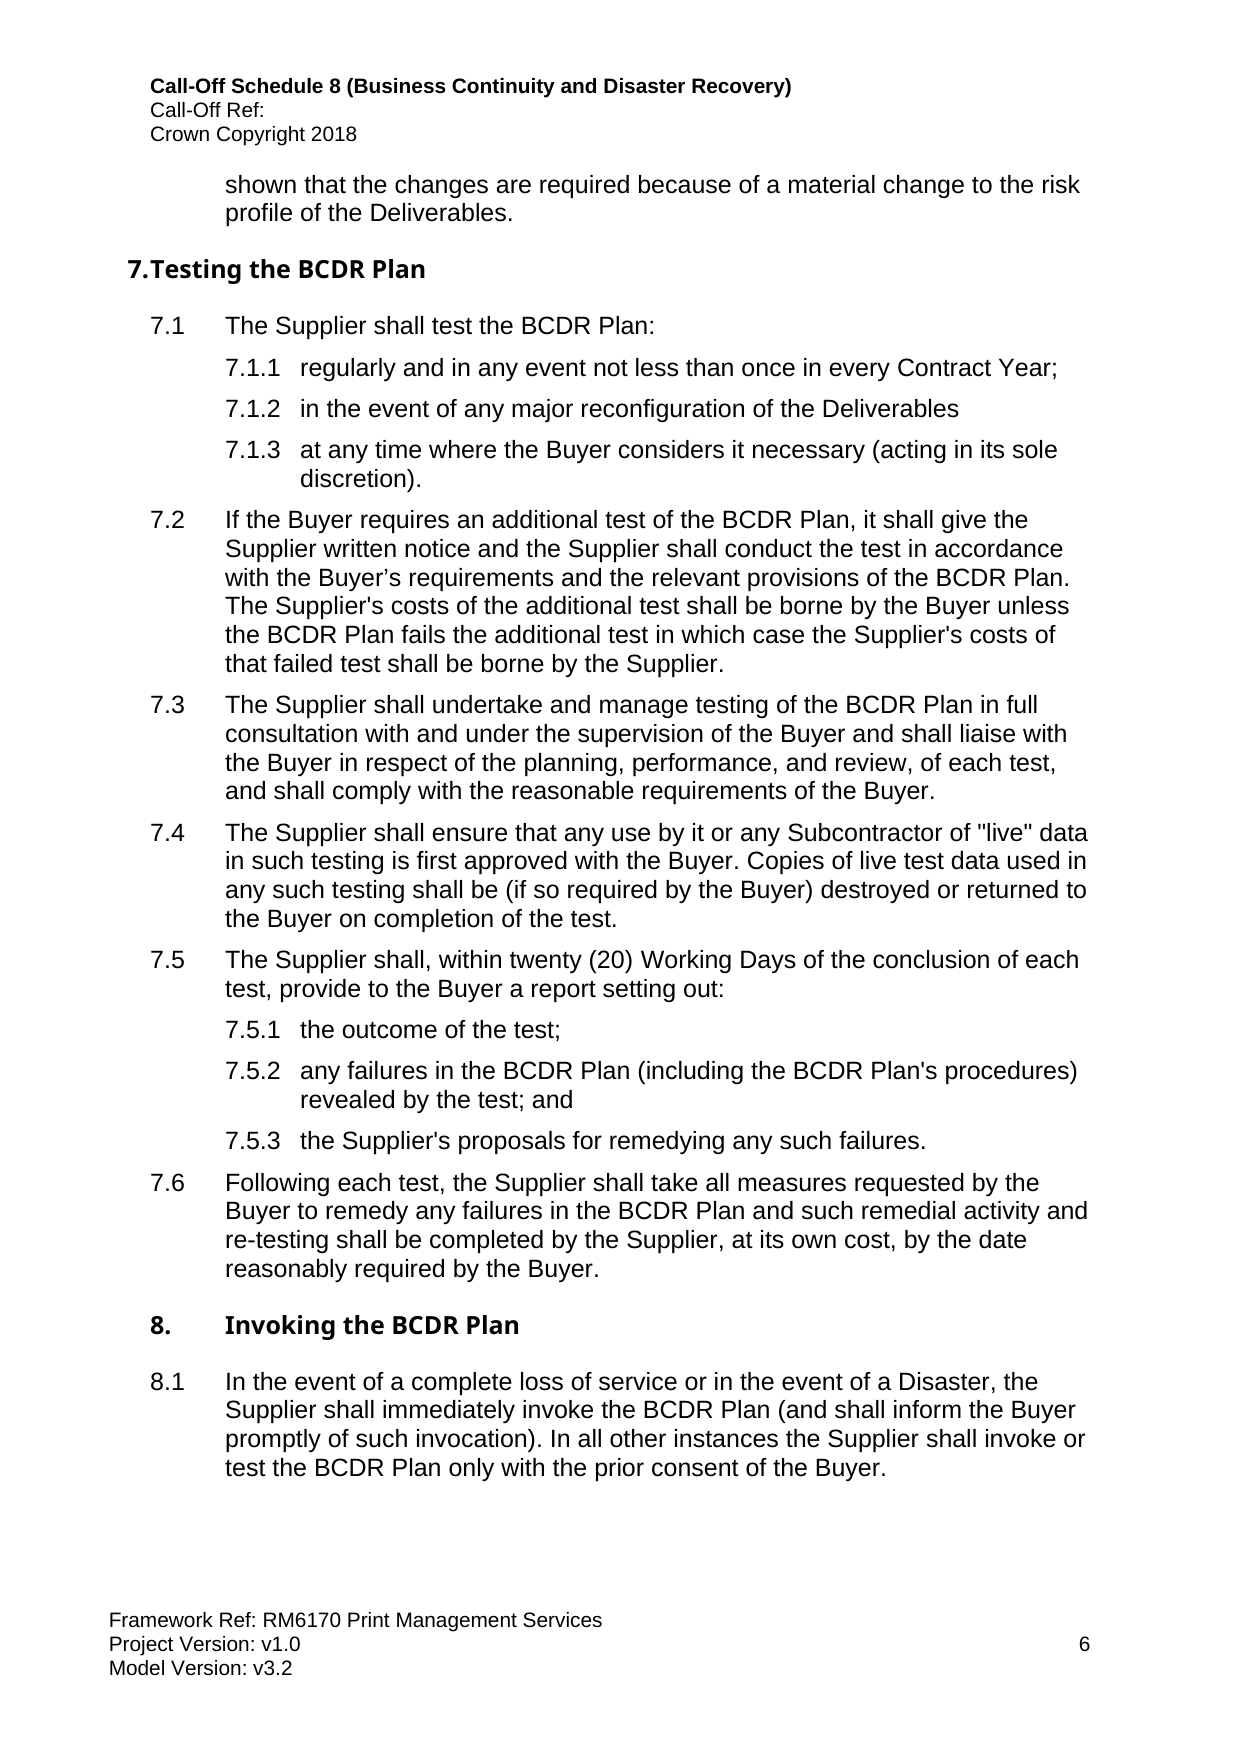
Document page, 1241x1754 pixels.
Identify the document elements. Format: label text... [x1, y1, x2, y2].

list Testing the BCDR Plan [127, 252, 1090, 286]
list The Supplier shall test the BCDR Plan: [150, 311, 1090, 340]
list regularly and in any event not less than once in every Contract Year; [225, 352, 1090, 381]
list at any time where the Buyer considers it necessary (acting in its sole discretion). [225, 435, 1090, 492]
list In the event of a complete loss of service or in the event of a Disaster, the Supplier shall immediately invoke the BCDR Plan (and shall inform the Buyer promptly of such invocation). In all other instances the Supplier shall invoke or test the BCDR Plan only with the prior consent of the Buyer. [150, 1367, 1090, 1482]
list any failures in the BCDR Plan (including the BCDR Plan's procedures) revealed by the test; and [225, 1056, 1090, 1114]
list The Supplier shall, within twenty (20) Working Days of the conclusion of each test, provide to the Buyer a report setting out: [150, 945, 1090, 1002]
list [150, 170, 1090, 227]
list Following each test, the Supplier shall take all measures requested by the Buyer to remedy any failures in the BCDR Plan and such remedial activity and re-testing shall be completed by the Supplier, at its own cost, by the date reasonably required by the Buyer. [150, 1167, 1090, 1282]
list The Supplier shall ensure that any use by it or any Subcontractor of "live" data in such testing is first approved with the Buyer. Copies of live test data used in any such testing shall be (if so required by the Buyer) destroyed or returned to the Buyer on completion of the test. [150, 817, 1090, 932]
list the outcome of the test; [225, 1015, 1090, 1044]
list in the event of any major reconfiguration of the Deliverables [225, 394, 1090, 422]
list If the Buyer requires an additional test of the BCDR Plan, it shall give the Supplier written notice and the Supplier shall conduct the test in accordance with the Buyer’s requirements and the relevant provisions of the BCDR Plan. The Supplier's costs of the additional test shall be borne by the Buyer unless the BCDR Plan fails the additional test in which case the Supplier's costs of that failed test shall be borne by the Supplier. [150, 505, 1090, 677]
list The Supplier shall undertake and manage testing of the BCDR Plan in full consultation with and under the supervision of the Buyer and shall liaise with the Buyer in respect of the planning, performance, and review, of each test, and shall comply with the reasonable requirements of the Buyer. [150, 690, 1090, 805]
list the Supplier's proposals for remedying any such failures. [225, 1126, 1090, 1155]
list Invoking the BCDR Plan [150, 1307, 1090, 1342]
